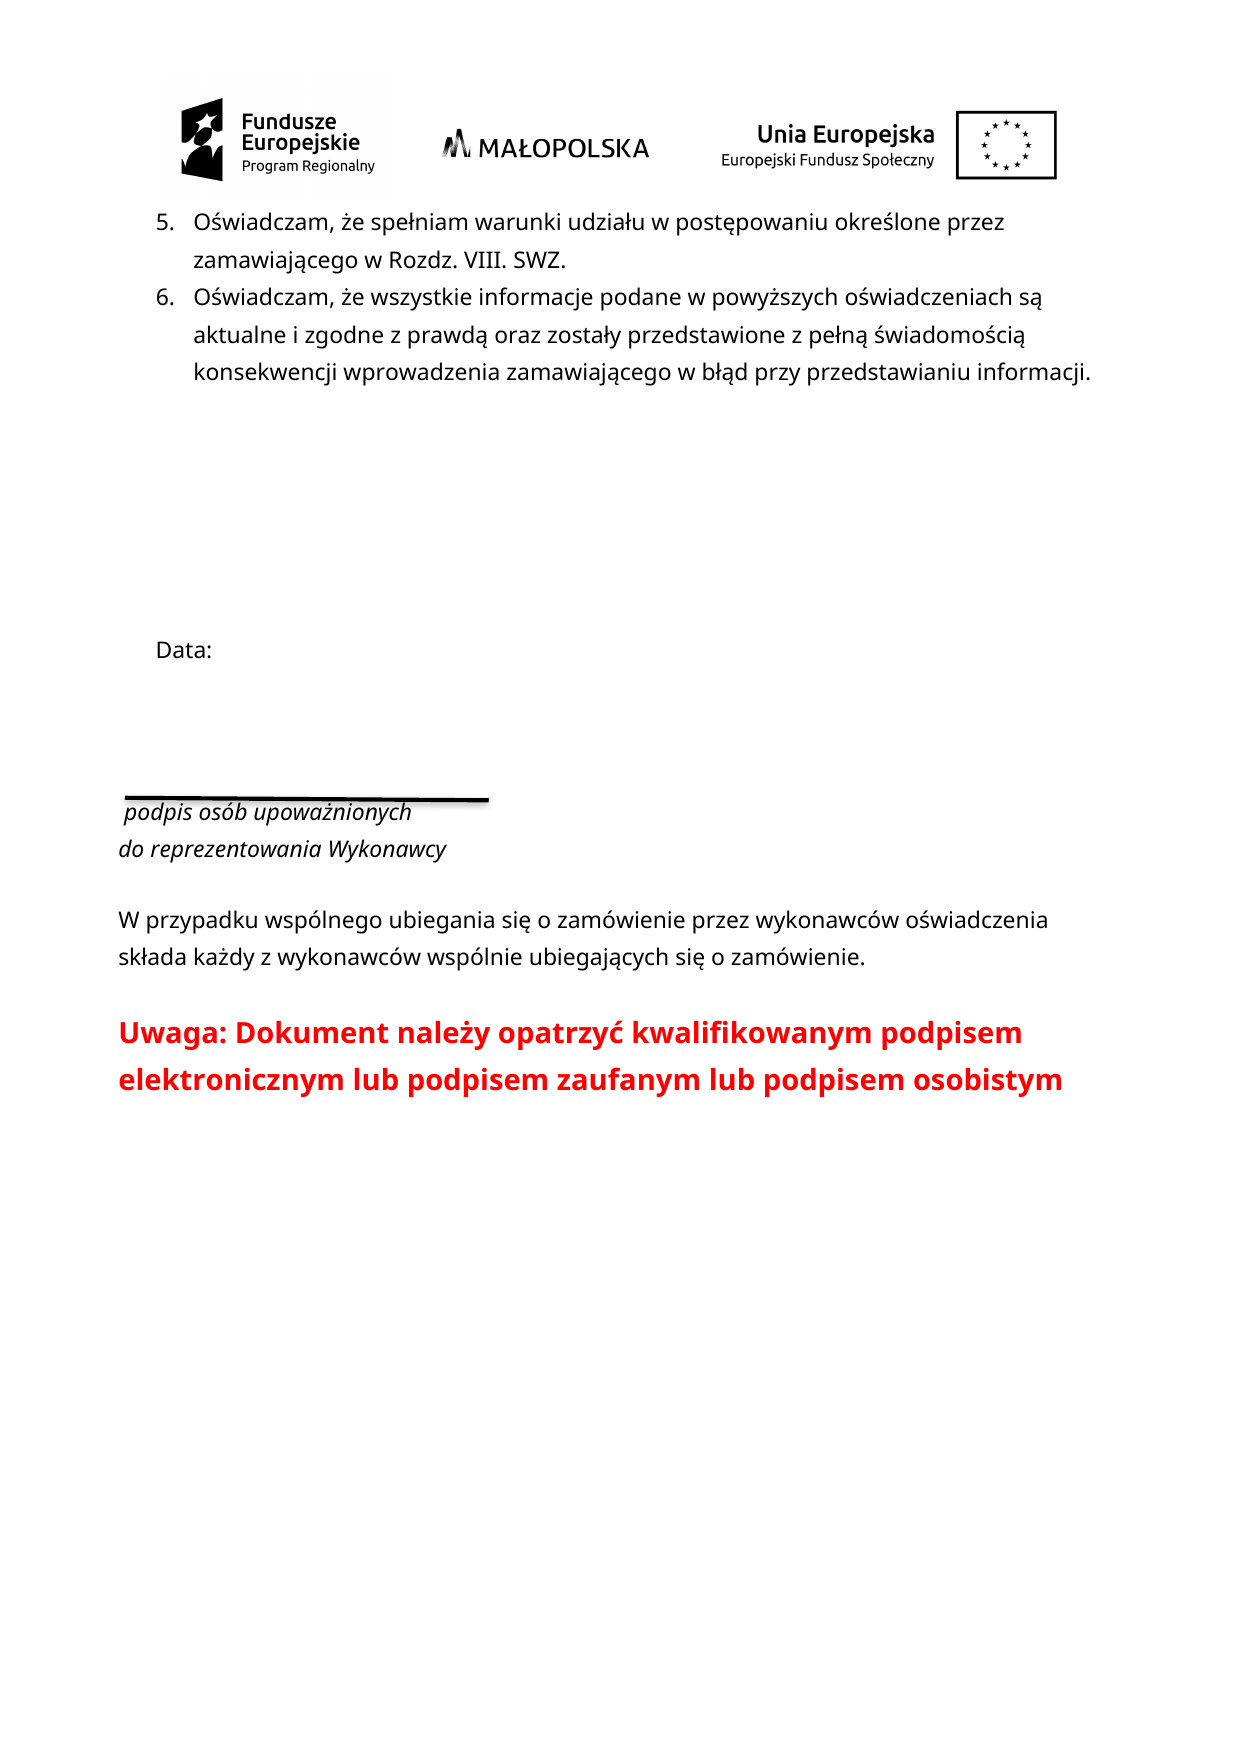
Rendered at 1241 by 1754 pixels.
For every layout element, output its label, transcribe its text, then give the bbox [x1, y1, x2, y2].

text W przypadku wspólnego ubiegania się o zamówienie przez wykonawców oświadczenia składa każdy z wykonawców wspólnie ubiegających się o zamówienie. [118, 904, 1122, 972]
text Uwaga: Dokument należy opatrzyć kwalifikowanym podpisem elektronicznym lub podpisem zaufanym lub podpisem osobistym [118, 1012, 1122, 1099]
list Oświadczam, że spełniam warunki udziału w postępowaniu określone przez zamawiającego w Rozdz. VIII. SWZ. [156, 206, 1122, 275]
list Oświadczam, że wszystkie informacje podane w powyższych oświadczeniach są aktualne i zgodne z prawdą oraz zostały przedstawione z pełną świadomością konsekwencji wprowadzenia zamawiającego w błąd przy przedstawianiu informacji. [156, 281, 1122, 425]
text Data: [155, 634, 1122, 666]
text do reprezentowania Wykonawcy [118, 833, 1122, 864]
text podpis osób upoważnionych [118, 795, 1122, 827]
picture [161, 77, 1079, 202]
